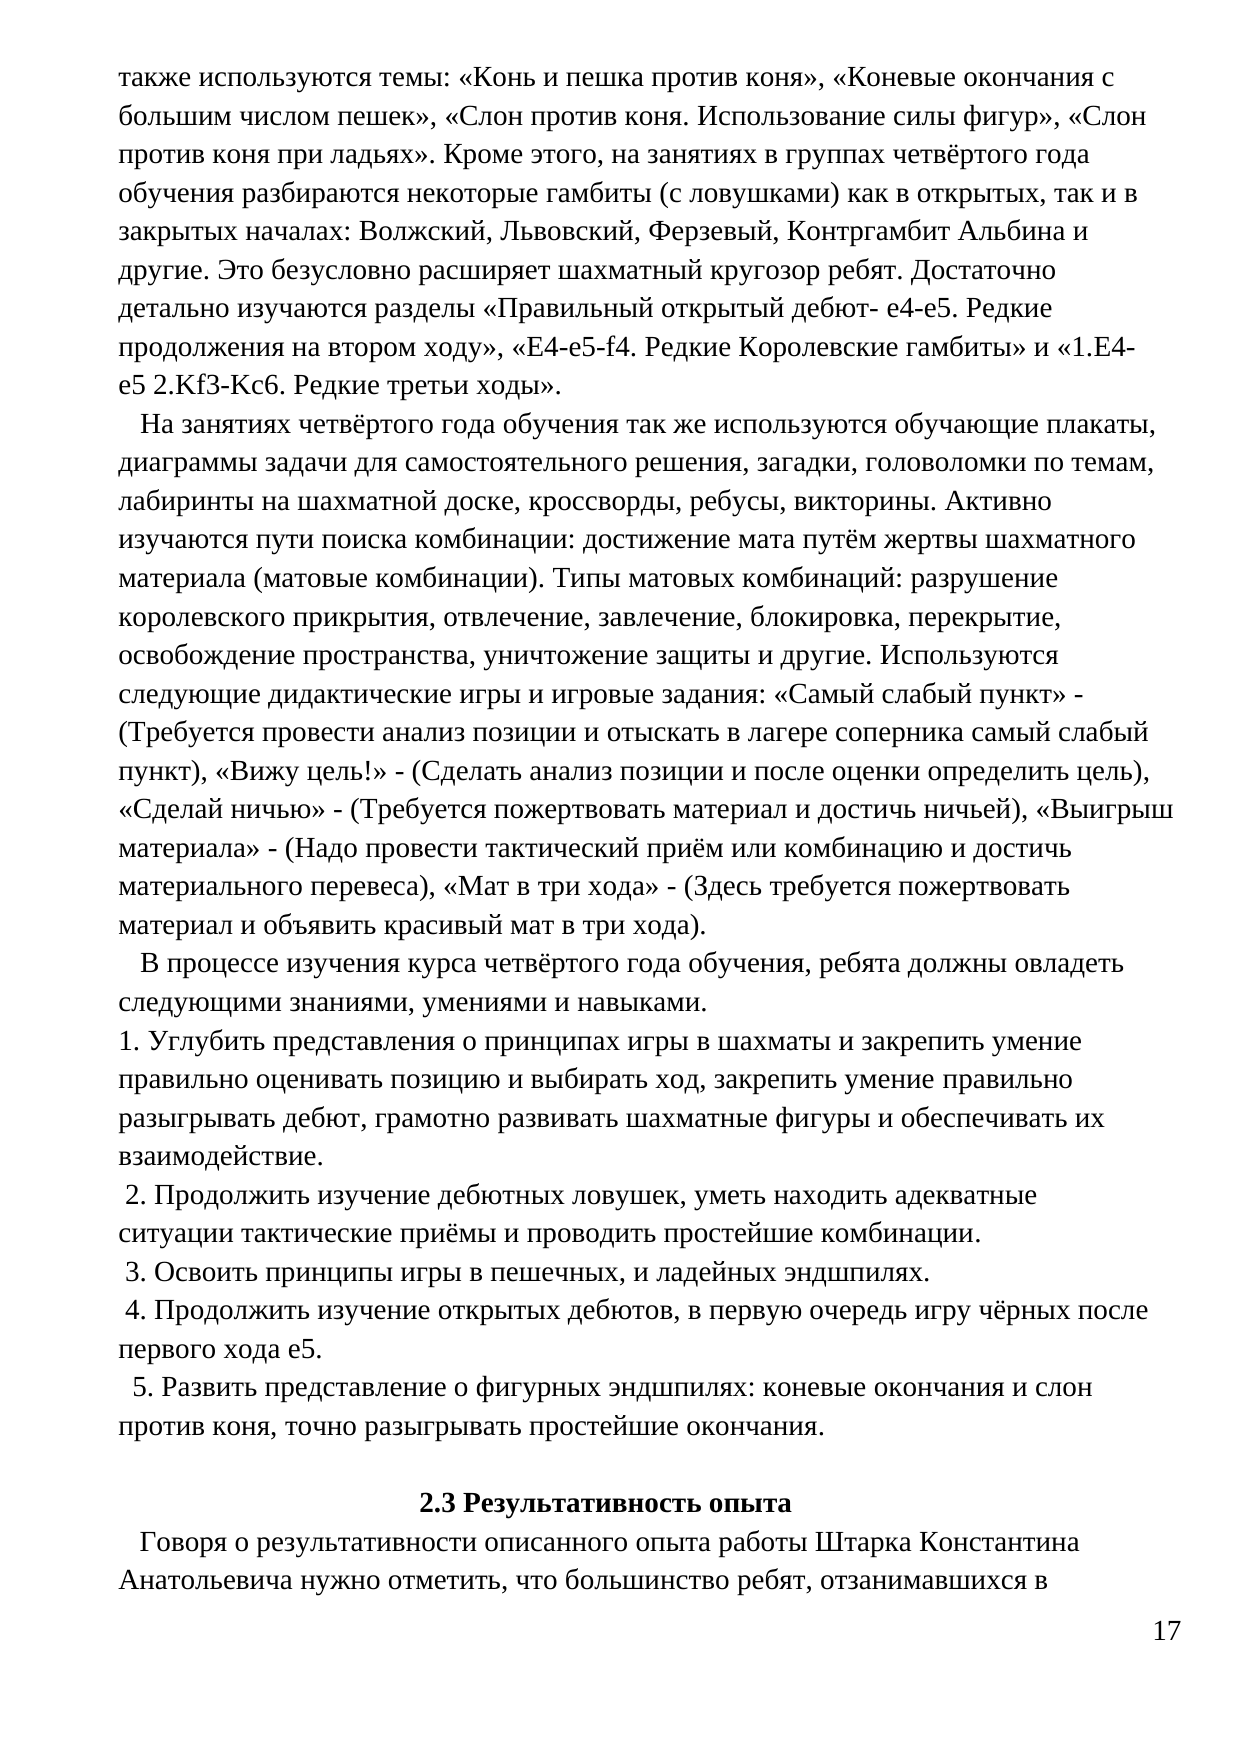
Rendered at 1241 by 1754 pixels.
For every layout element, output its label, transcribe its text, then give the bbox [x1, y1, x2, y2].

text 1. Углубить представления о принципах игры в шахматы и закрепить умение правильно оценивать позицию и выбирать ход, закрепить умение правильно разыгрывать дебют, грамотно развивать шахматные фигуры и обеспечивать их взаимодействие. [118, 1023, 1181, 1172]
text 2. Продолжить изучение дебютных ловушек, уметь находить адекватные ситуации тактические приёмы и проводить простейшие комбинации. [59, 1177, 1152, 1249]
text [59, 1524, 1152, 1596]
text 2.3 Результативность опыта [59, 1485, 1152, 1519]
text На занятиях четвёртого года обучения так же используются обучающие плакаты, диаграммы задачи для самостоятельного решения, загадки, головоломки по темам, лабиринты на шахматной доске, кроссворды, ребусы, викторины. Активно изучаются пути поиска комбинации: достижение мата путём жертвы шахматного материала (матовые комбинации). Типы матовых комбинаций: разрушение королевского прикрытия, отвлечение, завлечение, блокировка, перекрытие, освобождение пространства, уничтожение защиты и другие. Используются следующие дидактические игры и игровые задания: «Самый слабый пункт» - (Требуется провести анализ позиции и отыскать в лагере соперника самый слабый пункт), «Вижу цель!» - (Сделать анализ позиции и после оценки определить цель), «Сделай ничью» - (Требуется пожертвовать материал и достичь ничьей), «Выигрыш материала» - (Надо провести тактический приём или комбинацию и достичь материального перевеса), «Мат в три хода» - (Здесь требуется пожертвовать материал и объявить красивый мат в три хода). [118, 406, 1181, 941]
text 3. Освоить принципы игры в пешечных, и ладейных эндшпилях. [59, 1254, 1152, 1287]
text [59, 59, 1152, 401]
text 4. Продолжить изучение открытых дебютов, в первую очередь игру чёрных после первого хода e5. [59, 1292, 1152, 1364]
text В процессе изучения курса четвёртого года обучения, ребята должны овладеть следующими знаниями, умениями и навыками. [118, 946, 1152, 1018]
text 5. Развить представление о фигурных эндшпилях: коневые окончания и слон против коня, точно разыгрывать простейшие окончания. [59, 1369, 1152, 1442]
